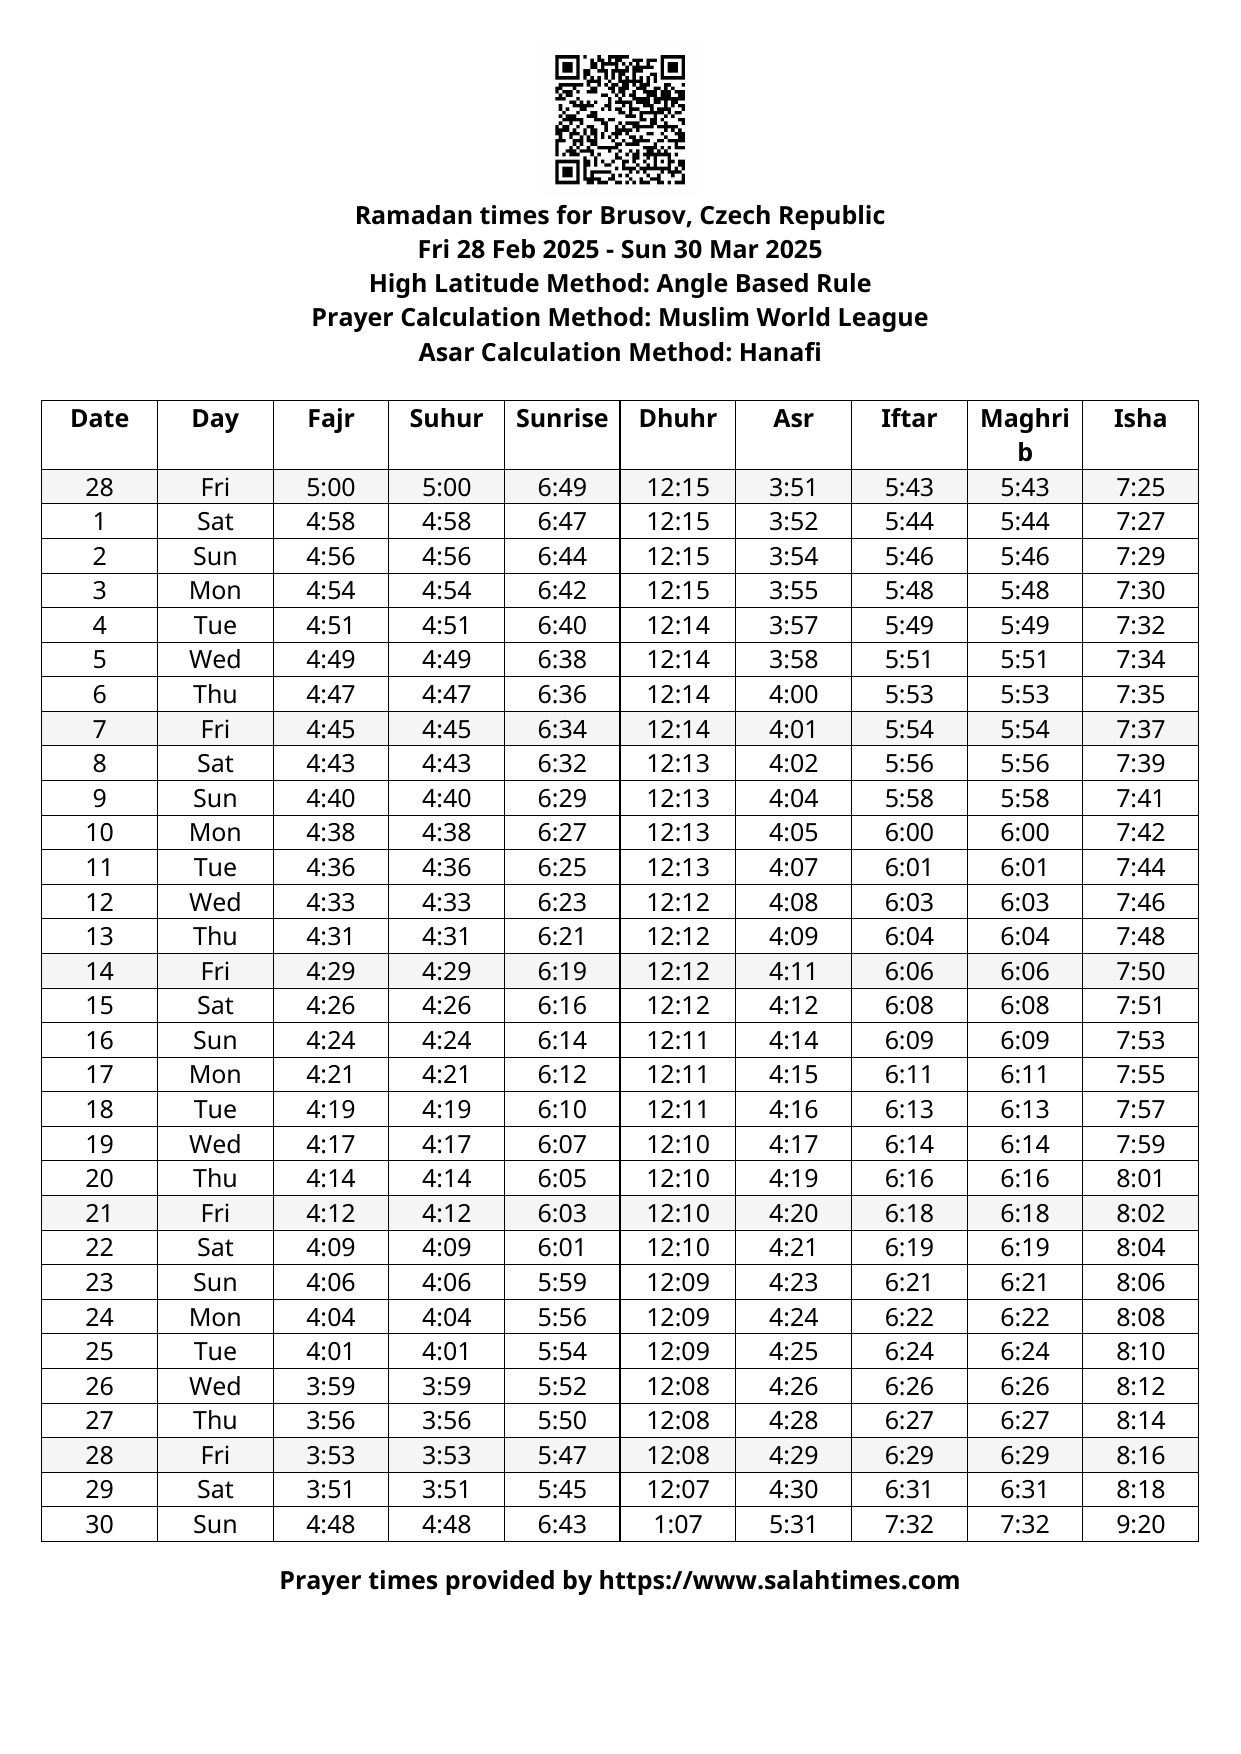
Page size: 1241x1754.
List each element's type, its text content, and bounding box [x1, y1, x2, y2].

table_header Isha [1083, 401, 1198, 469]
table_cell 5:48 [852, 574, 967, 607]
table_cell 4:48 [274, 1507, 388, 1541]
table_cell 4:12 [736, 989, 851, 1022]
table_cell 5:54 [505, 1334, 619, 1368]
table_cell 6:04 [852, 919, 967, 953]
table_cell Fri [158, 1438, 273, 1472]
table_cell 6:21 [968, 1265, 1082, 1299]
table_cell 6:47 [505, 504, 619, 538]
table_cell 7 [42, 712, 157, 745]
table_cell 26 [42, 1369, 157, 1402]
table_header Date [42, 401, 157, 469]
table_cell 4:05 [736, 816, 851, 849]
table_cell 7:39 [1083, 746, 1198, 780]
table_cell 4:33 [389, 885, 504, 918]
table_cell 6:25 [505, 850, 619, 884]
table_cell 12:14 [621, 677, 735, 711]
text Asar Calculation Method: Hanafi [42, 334, 1198, 368]
table_cell 6:09 [852, 1023, 967, 1057]
table_cell 5:44 [968, 504, 1082, 538]
table_cell 8:12 [1083, 1369, 1198, 1402]
table_cell Tue [158, 608, 273, 642]
table_cell 7:25 [1083, 470, 1198, 503]
table_cell 4:17 [274, 1127, 388, 1160]
table_cell 12:10 [621, 1196, 735, 1229]
table_cell 6:16 [852, 1161, 967, 1195]
table_cell 16 [42, 1023, 157, 1057]
table_cell 4:19 [736, 1161, 851, 1195]
table_cell 8:04 [1083, 1231, 1198, 1264]
table_cell Sun [158, 1507, 273, 1541]
table_cell 6:24 [968, 1334, 1082, 1368]
table_cell 5:49 [968, 608, 1082, 642]
table_cell 6:10 [505, 1092, 619, 1126]
table_cell 4:45 [274, 712, 388, 745]
table_cell 12:10 [621, 1127, 735, 1160]
table_cell 7:37 [1083, 712, 1198, 745]
table_cell 6:36 [505, 677, 619, 711]
table_cell 4:04 [274, 1300, 388, 1333]
table_cell 6:06 [968, 954, 1082, 987]
table_cell 4:38 [389, 816, 504, 849]
table_cell 8:10 [1083, 1334, 1198, 1368]
table_cell 4:01 [389, 1334, 504, 1368]
table_cell 3:59 [389, 1369, 504, 1402]
table_cell 4:29 [389, 954, 504, 987]
table_cell 12:14 [621, 643, 735, 676]
table_cell 14 [42, 954, 157, 987]
table_cell 6:23 [505, 885, 619, 918]
table_cell Wed [158, 1369, 273, 1402]
table_cell 18 [42, 1092, 157, 1126]
table_header Iftar [852, 401, 967, 469]
table_cell 6:22 [968, 1300, 1082, 1333]
table_cell 7:32 [852, 1507, 967, 1541]
table_cell 6:13 [968, 1092, 1082, 1126]
table_cell Tue [158, 850, 273, 884]
table_cell 5:58 [852, 781, 967, 814]
table_cell 3:51 [389, 1473, 504, 1506]
text Fri 28 Feb 2025 - Sun 30 Mar 2025 [42, 232, 1198, 266]
table_cell 5:49 [852, 608, 967, 642]
table_cell Sat [158, 746, 273, 780]
table_cell 5:54 [852, 712, 967, 745]
table_cell 6:13 [852, 1092, 967, 1126]
table_cell 17 [42, 1058, 157, 1091]
table_cell 12:15 [621, 470, 735, 503]
table_cell 4:17 [736, 1127, 851, 1160]
table_cell 6:01 [505, 1231, 619, 1264]
table_cell 4:29 [736, 1438, 851, 1472]
table_cell 8:06 [1083, 1265, 1198, 1299]
table_cell 6:08 [968, 989, 1082, 1022]
text Prayer times provided by https://www.salahtimes.com [42, 1563, 1198, 1597]
table_cell 6:04 [968, 919, 1082, 953]
table_header Maghrib [968, 401, 1082, 469]
table_cell 4:00 [736, 677, 851, 711]
table_cell 12:08 [621, 1438, 735, 1472]
table_cell Fri [158, 712, 273, 745]
table_cell 12:08 [621, 1404, 735, 1437]
table_cell 6:03 [852, 885, 967, 918]
table_cell 7:46 [1083, 885, 1198, 918]
table_cell 28 [42, 470, 157, 503]
table_cell 12:10 [621, 1161, 735, 1195]
table_cell 5:48 [968, 574, 1082, 607]
table_cell 6:29 [505, 781, 619, 814]
text High Latitude Method: Angle Based Rule [42, 266, 1198, 300]
table_cell 6:01 [968, 850, 1082, 884]
table_cell 12:13 [621, 746, 735, 780]
table_cell 9:20 [1083, 1507, 1198, 1541]
table_cell 4:36 [274, 850, 388, 884]
table_cell 7:55 [1083, 1058, 1198, 1091]
table_cell 4:36 [389, 850, 504, 884]
table_cell 6:29 [968, 1438, 1082, 1472]
table_cell 4:12 [389, 1196, 504, 1229]
table_cell 6:34 [505, 712, 619, 745]
table_cell 6:07 [505, 1127, 619, 1160]
table_cell 30 [42, 1507, 157, 1541]
table_cell 4:14 [736, 1023, 851, 1057]
table_cell 12:10 [621, 1231, 735, 1264]
table_cell 5:00 [389, 470, 504, 503]
table_cell 27 [42, 1404, 157, 1437]
table_cell 4:28 [736, 1404, 851, 1437]
table_cell Tue [158, 1334, 273, 1368]
table_cell 6:03 [968, 885, 1082, 918]
table_cell 5:46 [852, 539, 967, 572]
table_cell 5 [42, 643, 157, 676]
table_cell 23 [42, 1265, 157, 1299]
table_cell 5:56 [505, 1300, 619, 1333]
picture [542, 41, 699, 198]
table_cell 3:52 [736, 504, 851, 538]
table_cell 12:15 [621, 574, 735, 607]
table_cell 4:09 [736, 919, 851, 953]
table_cell 5:51 [852, 643, 967, 676]
table_cell 4:09 [389, 1231, 504, 1264]
table_cell 12:09 [621, 1300, 735, 1333]
table_cell 4:56 [274, 539, 388, 572]
table_cell Sat [158, 989, 273, 1022]
table_cell 7:32 [968, 1507, 1082, 1541]
table_cell 8 [42, 746, 157, 780]
table_cell 12:11 [621, 1092, 735, 1126]
table_cell 6:11 [968, 1058, 1082, 1091]
table_cell Wed [158, 643, 273, 676]
table_cell 4:16 [736, 1092, 851, 1126]
table_cell 4:21 [389, 1058, 504, 1091]
table_cell 3:53 [274, 1438, 388, 1472]
table_cell 4:51 [274, 608, 388, 642]
table_cell 3:58 [736, 643, 851, 676]
table_cell 4:38 [274, 816, 388, 849]
table_cell 6:18 [968, 1196, 1082, 1229]
table_cell 6:31 [968, 1473, 1082, 1506]
table_cell 12:14 [621, 608, 735, 642]
table_cell Sun [158, 1265, 273, 1299]
table_header Sunrise [505, 401, 619, 469]
table_cell 5:50 [505, 1404, 619, 1437]
table_cell 3:56 [389, 1404, 504, 1437]
table_cell 7:30 [1083, 574, 1198, 607]
table_cell 4:40 [389, 781, 504, 814]
table_cell 12:15 [621, 504, 735, 538]
table_cell 7:53 [1083, 1023, 1198, 1057]
table_cell 10 [42, 816, 157, 849]
table_cell 4:40 [274, 781, 388, 814]
table_cell 6:40 [505, 608, 619, 642]
table_cell 5:58 [968, 781, 1082, 814]
table_cell 6:00 [852, 816, 967, 849]
table_cell 6:29 [852, 1438, 967, 1472]
table_cell 15 [42, 989, 157, 1022]
table_cell 4:30 [736, 1473, 851, 1506]
table_cell 12:11 [621, 1058, 735, 1091]
table_cell 7:32 [1083, 608, 1198, 642]
table_cell 8:01 [1083, 1161, 1198, 1195]
table_cell 3 [42, 574, 157, 607]
table_cell 2 [42, 539, 157, 572]
table_cell 6:18 [852, 1196, 967, 1229]
table_cell 4:58 [389, 504, 504, 538]
table_cell 20 [42, 1161, 157, 1195]
table_cell 4 [42, 608, 157, 642]
table_cell 4:24 [389, 1023, 504, 1057]
table_cell Fri [158, 470, 273, 503]
table_cell 6:14 [505, 1023, 619, 1057]
table_cell 6:27 [505, 816, 619, 849]
table_cell 5:53 [852, 677, 967, 711]
table_cell 4:24 [736, 1300, 851, 1333]
table_cell 29 [42, 1473, 157, 1506]
table_cell 4:33 [274, 885, 388, 918]
table_cell 7:48 [1083, 919, 1198, 953]
table_cell 6:01 [852, 850, 967, 884]
table_cell 1 [42, 504, 157, 538]
table_cell 5:43 [852, 470, 967, 503]
table_cell 3:59 [274, 1369, 388, 1402]
table_cell 21 [42, 1196, 157, 1229]
table_cell 5:45 [505, 1473, 619, 1506]
table_cell 5:53 [968, 677, 1082, 711]
table_cell 6:19 [505, 954, 619, 987]
table_header Fajr [274, 401, 388, 469]
table_cell 28 [42, 1438, 157, 1472]
table_cell 7:34 [1083, 643, 1198, 676]
table_cell Mon [158, 1300, 273, 1333]
table_cell 4:31 [274, 919, 388, 953]
table_cell 5:46 [968, 539, 1082, 572]
table_cell 12:13 [621, 850, 735, 884]
table_cell 5:00 [274, 470, 388, 503]
table_cell 11 [42, 850, 157, 884]
table_cell 3:53 [389, 1438, 504, 1472]
table_header Suhur [389, 401, 504, 469]
table_cell 4:48 [389, 1507, 504, 1541]
table_cell 24 [42, 1300, 157, 1333]
text Ramadan times for Brusov, Czech Republic [42, 198, 1198, 232]
table_cell 6:00 [968, 816, 1082, 849]
table_cell Wed [158, 885, 273, 918]
table_cell 5:56 [852, 746, 967, 780]
table_cell 4:14 [274, 1161, 388, 1195]
table_cell 4:29 [274, 954, 388, 987]
table_cell 4:01 [736, 712, 851, 745]
table_cell 6:21 [852, 1265, 967, 1299]
table_cell 8:02 [1083, 1196, 1198, 1229]
table_cell 4:54 [274, 574, 388, 607]
table_cell 8:16 [1083, 1438, 1198, 1472]
table_header Day [158, 401, 273, 469]
table_cell Mon [158, 574, 273, 607]
table_cell 6:03 [505, 1196, 619, 1229]
table_cell 4:08 [736, 885, 851, 918]
table_cell 4:11 [736, 954, 851, 987]
table_cell 12:13 [621, 781, 735, 814]
table_cell 12 [42, 885, 157, 918]
table_cell 6:38 [505, 643, 619, 676]
table_cell 6:24 [852, 1334, 967, 1368]
table_cell 5:47 [505, 1438, 619, 1472]
table_cell 6:22 [852, 1300, 967, 1333]
table_cell 4:19 [389, 1092, 504, 1126]
table_cell 8:14 [1083, 1404, 1198, 1437]
table_cell 8:18 [1083, 1473, 1198, 1506]
table_cell 6:27 [852, 1404, 967, 1437]
table_cell Sat [158, 504, 273, 538]
table_cell 6:09 [968, 1023, 1082, 1057]
table_cell 4:43 [389, 746, 504, 780]
table_cell 5:52 [505, 1369, 619, 1402]
table_cell 6:16 [505, 989, 619, 1022]
table_cell 6:12 [505, 1058, 619, 1091]
table_cell Sat [158, 1231, 273, 1264]
table_cell 4:49 [274, 643, 388, 676]
table_cell 12:07 [621, 1473, 735, 1506]
table_cell 7:44 [1083, 850, 1198, 884]
table_cell 6:42 [505, 574, 619, 607]
table_cell 5:43 [968, 470, 1082, 503]
table_cell 4:02 [736, 746, 851, 780]
table_cell 4:58 [274, 504, 388, 538]
table_cell 4:26 [389, 989, 504, 1022]
table_cell 6:11 [852, 1058, 967, 1091]
table_cell 7:41 [1083, 781, 1198, 814]
table_cell 4:56 [389, 539, 504, 572]
table_cell 5:54 [968, 712, 1082, 745]
table_cell 4:31 [389, 919, 504, 953]
table_cell 4:15 [736, 1058, 851, 1091]
table_cell 6:08 [852, 989, 967, 1022]
table_cell 12:09 [621, 1265, 735, 1299]
table_cell 6:43 [505, 1507, 619, 1541]
table_cell Sun [158, 781, 273, 814]
table_cell Sun [158, 1023, 273, 1057]
table_cell 6:14 [852, 1127, 967, 1160]
table_cell 4:54 [389, 574, 504, 607]
table_cell 5:44 [852, 504, 967, 538]
table_cell 1:07 [621, 1507, 735, 1541]
table_cell 4:06 [274, 1265, 388, 1299]
table_cell Mon [158, 1058, 273, 1091]
table_cell 6:19 [852, 1231, 967, 1264]
table_cell 12:15 [621, 539, 735, 572]
table_cell 6:05 [505, 1161, 619, 1195]
table_cell 4:51 [389, 608, 504, 642]
table_cell 13 [42, 919, 157, 953]
table_cell 3:51 [736, 470, 851, 503]
table_cell 4:21 [274, 1058, 388, 1091]
table_cell 4:45 [389, 712, 504, 745]
table_cell 6:49 [505, 470, 619, 503]
table_header Asr [736, 401, 851, 469]
table_cell 6:31 [852, 1473, 967, 1506]
table_cell 4:47 [389, 677, 504, 711]
table_cell 8:08 [1083, 1300, 1198, 1333]
table_cell Mon [158, 816, 273, 849]
table_cell 12:12 [621, 919, 735, 953]
table_cell Thu [158, 1404, 273, 1437]
table_cell 6:26 [852, 1369, 967, 1402]
table_cell Fri [158, 954, 273, 987]
table_cell 7:50 [1083, 954, 1198, 987]
table_cell Wed [158, 1127, 273, 1160]
table_cell 3:56 [274, 1404, 388, 1437]
table_cell 4:12 [274, 1196, 388, 1229]
table_cell 4:17 [389, 1127, 504, 1160]
text Prayer Calculation Method: Muslim World League [42, 300, 1198, 334]
table_cell 7:57 [1083, 1092, 1198, 1126]
table_cell 4:26 [274, 989, 388, 1022]
table_cell 4:04 [389, 1300, 504, 1333]
table_cell 7:35 [1083, 677, 1198, 711]
table_cell 12:11 [621, 1023, 735, 1057]
table_cell 4:49 [389, 643, 504, 676]
table_cell Thu [158, 1161, 273, 1195]
table_cell 12:14 [621, 712, 735, 745]
table_cell 3:55 [736, 574, 851, 607]
table_cell Fri [158, 1196, 273, 1229]
table_cell 5:31 [736, 1507, 851, 1541]
table_cell 9 [42, 781, 157, 814]
table_cell 4:06 [389, 1265, 504, 1299]
table_cell Sun [158, 539, 273, 572]
table_cell Thu [158, 919, 273, 953]
table_cell 4:47 [274, 677, 388, 711]
table_cell Sat [158, 1473, 273, 1506]
table_cell 4:26 [736, 1369, 851, 1402]
table_cell 4:07 [736, 850, 851, 884]
table_cell 12:08 [621, 1369, 735, 1402]
table_cell Tue [158, 1092, 273, 1126]
table_cell 4:09 [274, 1231, 388, 1264]
table_cell 4:43 [274, 746, 388, 780]
table_cell 22 [42, 1231, 157, 1264]
table_cell 7:27 [1083, 504, 1198, 538]
table_cell 25 [42, 1334, 157, 1368]
table_cell 12:12 [621, 885, 735, 918]
table_cell 7:42 [1083, 816, 1198, 849]
table_cell 6 [42, 677, 157, 711]
table_cell 6:19 [968, 1231, 1082, 1264]
table_cell 19 [42, 1127, 157, 1160]
table_cell 6:27 [968, 1404, 1082, 1437]
table_cell 12:12 [621, 989, 735, 1022]
table_cell 4:01 [274, 1334, 388, 1368]
table_cell 4:23 [736, 1265, 851, 1299]
table_cell 6:26 [968, 1369, 1082, 1402]
table_cell 7:59 [1083, 1127, 1198, 1160]
table_cell Thu [158, 677, 273, 711]
table_cell 6:14 [968, 1127, 1082, 1160]
table_cell 4:20 [736, 1196, 851, 1229]
table_cell 6:21 [505, 919, 619, 953]
table_cell 3:54 [736, 539, 851, 572]
table_cell 4:25 [736, 1334, 851, 1368]
table_cell 12:09 [621, 1334, 735, 1368]
table_cell 3:51 [274, 1473, 388, 1506]
table_header Dhuhr [621, 401, 735, 469]
table_cell 6:32 [505, 746, 619, 780]
table_cell 7:29 [1083, 539, 1198, 572]
table_cell 4:24 [274, 1023, 388, 1057]
table_cell 6:44 [505, 539, 619, 572]
table_cell 4:04 [736, 781, 851, 814]
table_cell 7:51 [1083, 989, 1198, 1022]
table_cell 12:12 [621, 954, 735, 987]
table_cell 5:56 [968, 746, 1082, 780]
table_cell 5:59 [505, 1265, 619, 1299]
table_cell 3:57 [736, 608, 851, 642]
table_cell 12:13 [621, 816, 735, 849]
table_cell 6:06 [852, 954, 967, 987]
table_cell 4:14 [389, 1161, 504, 1195]
table_cell 4:21 [736, 1231, 851, 1264]
table_cell 6:16 [968, 1161, 1082, 1195]
table_cell 4:19 [274, 1092, 388, 1126]
table_cell 5:51 [968, 643, 1082, 676]
